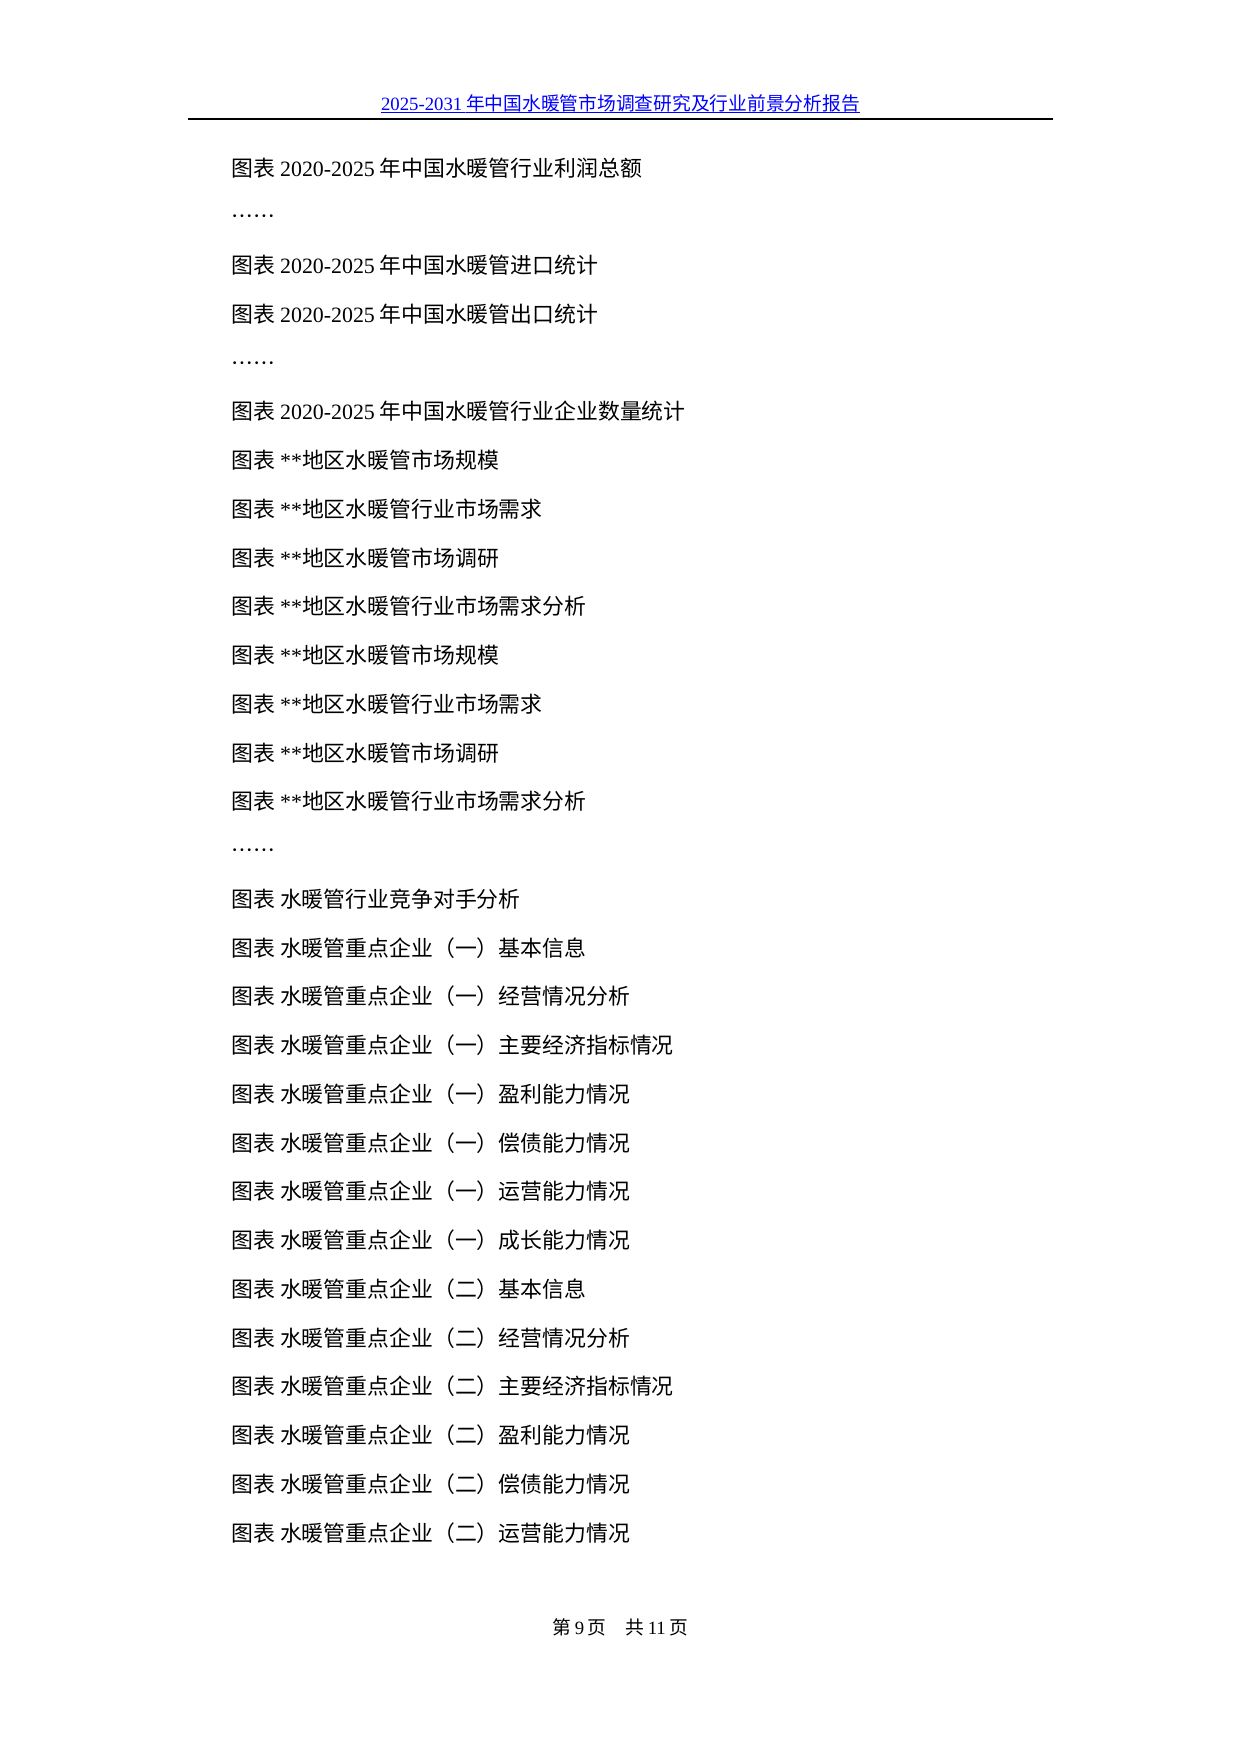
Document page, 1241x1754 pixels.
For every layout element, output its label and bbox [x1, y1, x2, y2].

text [187, 150, 1053, 1548]
